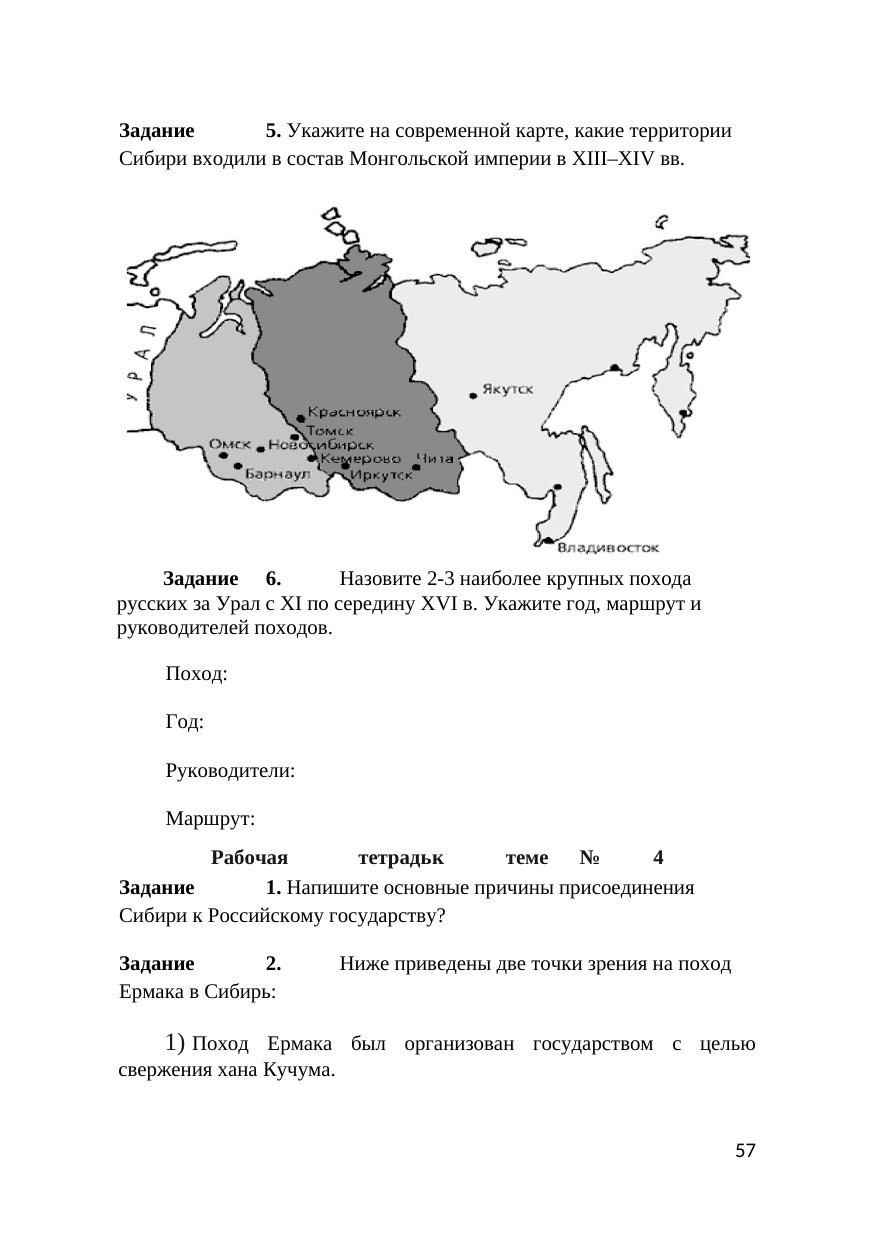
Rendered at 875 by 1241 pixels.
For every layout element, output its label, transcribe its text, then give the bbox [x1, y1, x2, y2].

text Задание 5. Укажите на современной карте, какие территории Сибири входили в состав Монгольской империи в XIII–XIV вв. [119, 118, 756, 169]
text Задание 1. Напишите основные причины присоединения Сибири к Российскому государству? [119, 875, 756, 927]
subtitle Рабочая тетрадь к теме № 4 [118, 845, 756, 869]
text Год: [165, 709, 756, 733]
list Поход Ермака был организован государством с целью свержения хана Кучума. [118, 1027, 756, 1081]
text Поход: [165, 661, 756, 685]
text Маршрут: [165, 806, 756, 830]
text Задание 2. Ниже приведены две точки зрения на поход Ермака в Сибирь: [119, 951, 756, 1003]
picture [118, 193, 756, 565]
text Задание 6. Назовите 2-3 наиболее крупных похода русских за Урал с XI по середину XVI в. Укажите год, маршрут и руководителей походов. [117, 566, 758, 639]
text Руководители: [165, 757, 756, 782]
